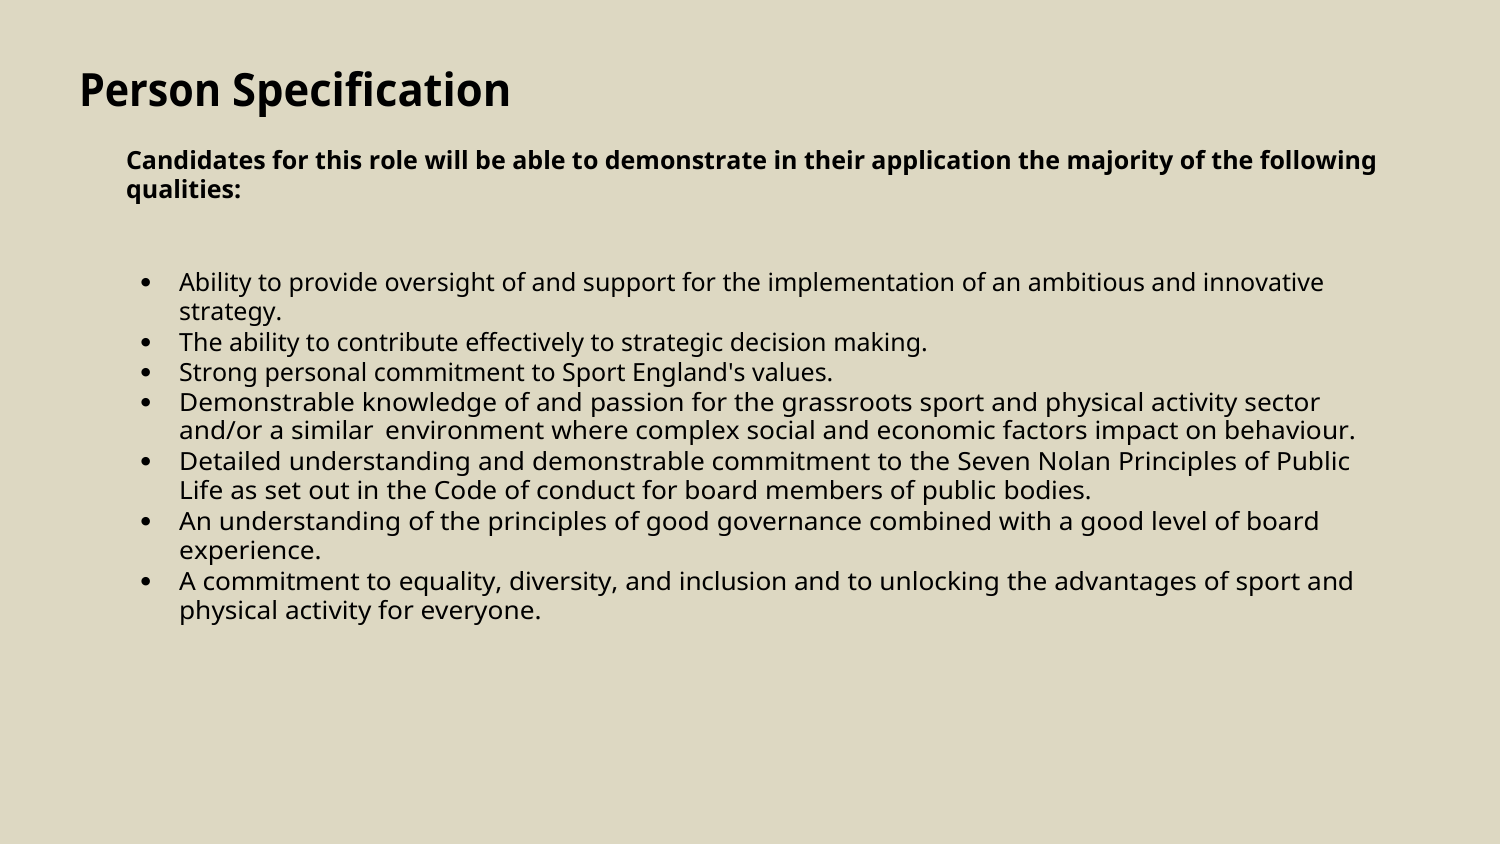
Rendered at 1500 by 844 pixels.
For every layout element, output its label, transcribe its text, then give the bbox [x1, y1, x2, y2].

subtitle Person Specification [79, 63, 1312, 118]
list Strong personal commitment to Sport England's values. [141, 357, 1396, 387]
list Ability to provide oversight of and support for the implementation of an ambitious and innovative strategy. [141, 267, 1396, 327]
list An understanding of the principles of good governance combined with a good level of board experience. [141, 507, 1396, 567]
list Demonstrable knowledge of and passion for the grassroots sport and physical activity sector and/or a similar environment where complex social and economic factors impact on behaviour. [141, 387, 1396, 447]
list A commitment to equality, diversity, and inclusion and to unlocking the advantages of sport and physical activity for everyone. [141, 567, 1396, 627]
list Detailed understanding and demonstrable commitment to the Seven Nolan Principles of Public Life as set out in the Code of conduct for board members of public bodies. [141, 447, 1396, 507]
text Candidates for this role will be able to demonstrate in their application the majority of the following qualities: [126, 146, 1396, 206]
list The ability to contribute effectively to strategic decision making. [141, 327, 1396, 357]
